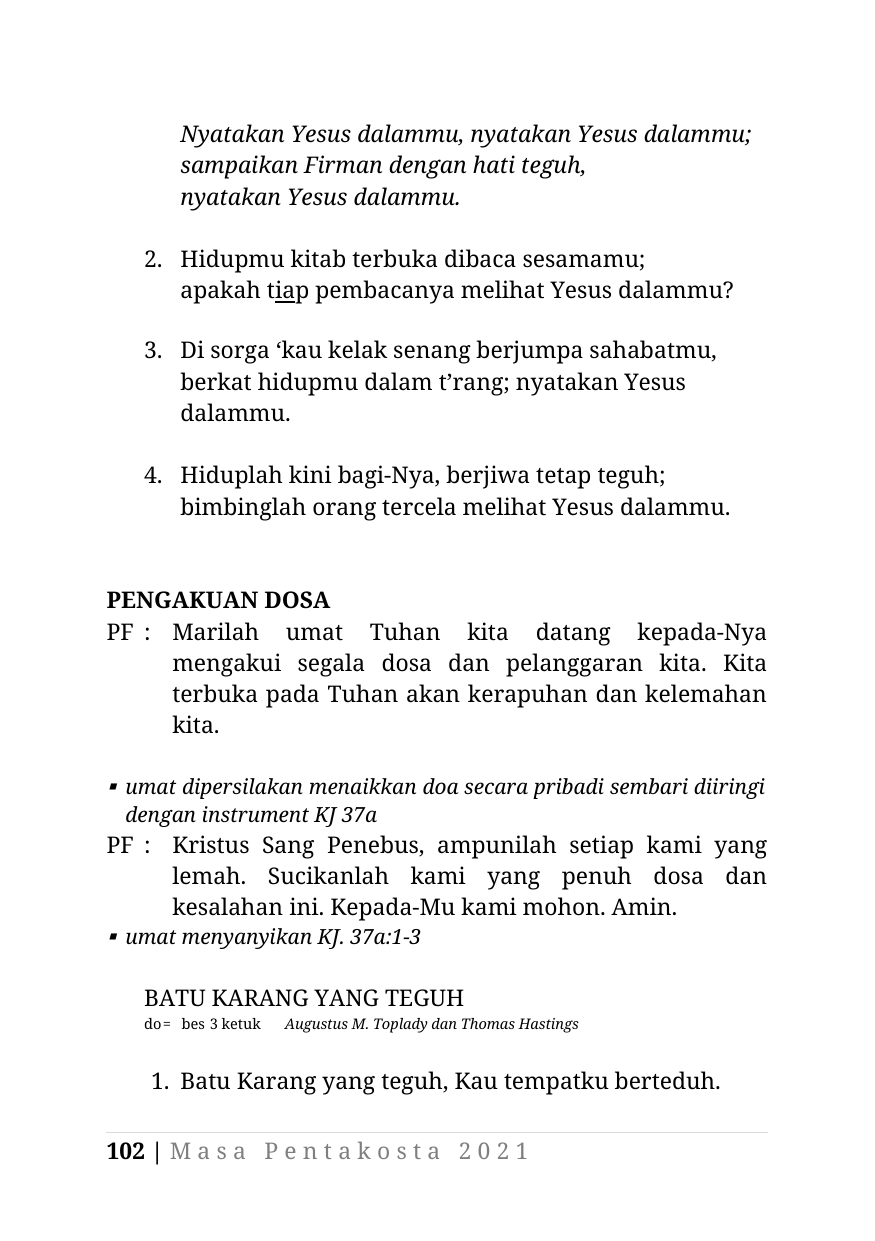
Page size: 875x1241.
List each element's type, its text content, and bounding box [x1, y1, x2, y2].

text PF : Marilah umat Tuhan kita datang kepada-Nya mengakui segala dosa dan pelanggaran kita. Kita terbuka pada Tuhan akan kerapuhan dan kelemahan kita. [106, 616, 768, 741]
list umat dipersilakan menaikkan doa secara pribadi sembari diiringi dengan instrument KJ 37a [106, 772, 768, 829]
text nyatakan Yesus dalammu. [180, 181, 768, 212]
text do = bes 3 ketuk Augustus M. Toplady dan Thomas Hastings [106, 1013, 768, 1033]
list umat menyanyikan KJ. 37a:1-3 [106, 922, 768, 951]
text bimbinglah orang tercela melihat Yesus dalammu. [180, 491, 768, 522]
text PF : Kristus Sang Penebus, ampunilah setiap kami yang lemah. Sucikanlah kami yang penuh dosa dan kesalahan ini. Kepada-Mu kami mohon. Amin. [106, 829, 768, 922]
list Hiduplah kini bagi-Nya, berjiwa tetap teguh; [144, 459, 768, 491]
text sampaikan Firman dengan hati teguh, [180, 149, 768, 181]
text BATU KARANG YANG TEGUH [144, 982, 768, 1013]
text Nyatakan Yesus dalammu, nyatakan Yesus dalammu; [180, 118, 768, 149]
list Di sorga ‘kau kelak senang berjumpa sahabatmu, [144, 334, 768, 366]
text PENGAKUAN DOSA [106, 584, 768, 616]
text berkat hidupmu dalam t’rang; nyatakan Yesus dalammu. [180, 366, 768, 428]
list Hidupmu kitab terbuka dibaca sesamamu; [144, 243, 768, 274]
list Batu Karang yang teguh, Kau tempatku berteduh. [151, 1064, 768, 1096]
text apakah tiap pembacanya melihat Yesus dalammu? [180, 274, 768, 334]
